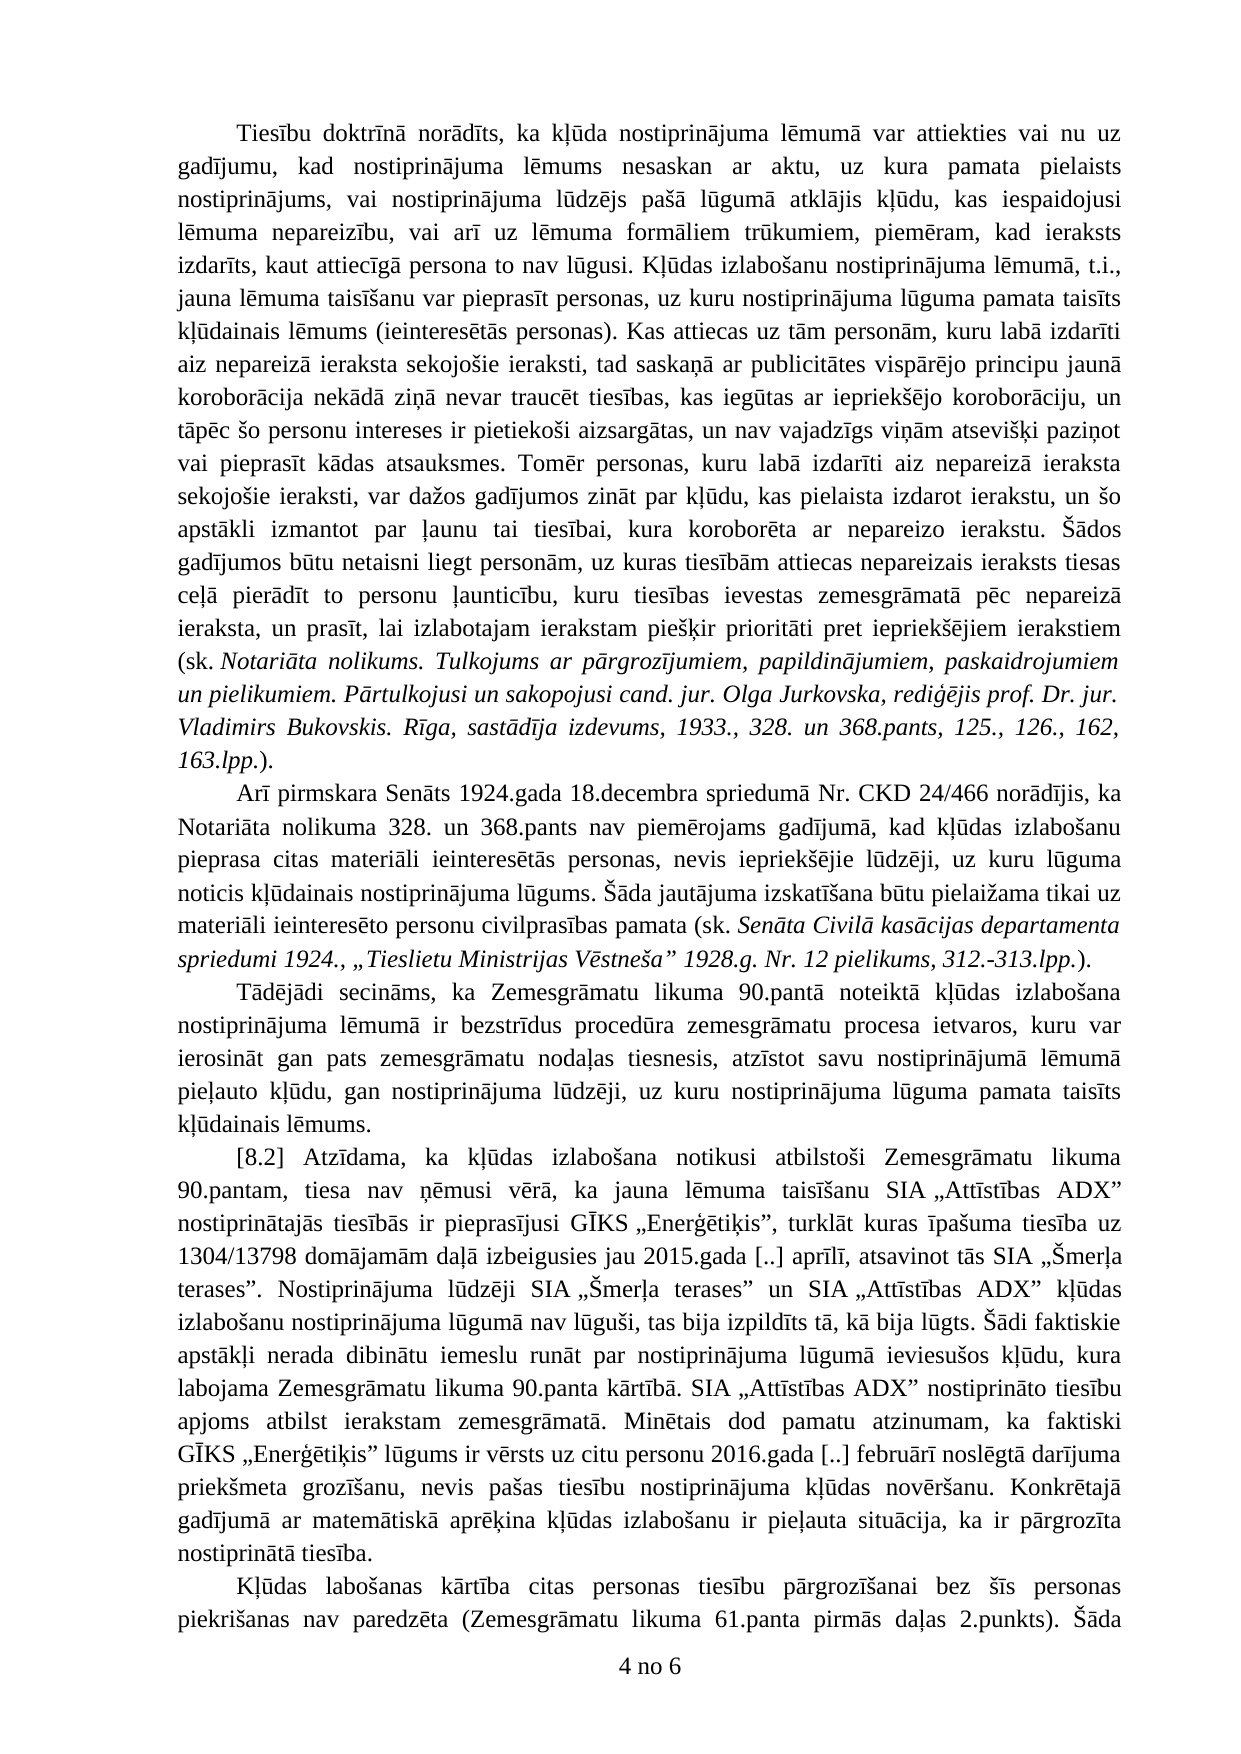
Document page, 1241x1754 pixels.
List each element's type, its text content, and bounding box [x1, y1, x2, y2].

text Tiesību doktrīnā norādīts, ka kļūda nostiprinājuma lēmumā var attiekties vai nu uz gadījumu, kad nostiprinājuma lēmums nesaskan ar aktu, uz kura pamata pielaists nostiprinājums, vai nostiprinājuma lūdzējs pašā lūgumā atklājis kļūdu, kas iespaidojusi lēmuma nepareizību, vai arī uz lēmuma formāliem trūkumiem, piemēram, kad ieraksts izdarīts, kaut attiecīgā persona to nav lūgusi. Kļūdas izlabošanu nostiprinājuma lēmumā, t.i., jauna lēmuma taisīšanu var pieprasīt personas, uz kuru nostiprinājuma lūguma pamata taisīts kļūdainais lēmums (ieinteresētās personas). Kas attiecas uz tām personām, kuru labā izdarīti aiz nepareizā ieraksta sekojošie ieraksti, tad saskaņā ar publicitātes vispārējo principu jaunā koroborācija nekādā ziņā nevar traucēt tiesības, kas iegūtas ar iepriekšējo koroborāciju, un tāpēc šo personu intereses ir pietiekoši aizsargātas, un nav vajadzīgs viņām atsevišķi paziņot vai pieprasīt kādas atsauksmes. Tomēr personas, kuru labā izdarīti aiz nepareizā ieraksta sekojošie ieraksti, var dažos gadījumos zināt par kļūdu, kas pielaista izdarot ierakstu, un šo apstākli izmantot par ļaunu tai tiesībai, kura koroborēta ar nepareizo ierakstu. Šādos gadījumos būtu netaisni liegt personām, uz kuras tiesībām attiecas nepareizais ieraksts tiesas ceļā pierādīt to personu ļaunticību, kuru tiesības ievestas zemesgrāmatā pēc nepareizā ieraksta, un prasīt, lai izlabotajam ierakstam piešķir prioritāti pret iepriekšējiem ierakstiem (sk. Notariāta nolikums. Tulkojums ar pārgrozījumiem, papildinājumiem, paskaidrojumiem un pielikumiem. Pārtulkojusi un sakopojusi cand. jur. Olga Jurkovska, rediģējis prof. Dr. jur. Vladimirs Bukovskis. Rīga, sastādīja izdevums, 1933., 328. un 368.pants, 125., 126., 162, 163.lpp.). [177, 118, 1122, 774]
text [8.2] Atzīdama, ka kļūdas izlabošana notikusi atbilstoši Zemesgrāmatu likuma 90.pantam, tiesa nav ņēmusi vērā, ka jauna lēmuma taisīšanu SIA „Attīstības ADX” nostiprinātajās tiesībās ir pieprasījusi GĪKS „Enerģētiķis”, turklāt kuras īpašuma tiesība uz 1304/13798 domājamām daļā izbeigusies jau 2015.gada [..] aprīlī, atsavinot tās SIA „Šmerļa terases”. Nostiprinājuma lūdzēji SIA „Šmerļa terases” un SIA „Attīstības ADX” kļūdas izlabošanu nostiprinājuma lūgumā nav lūguši, tas bija izpildīts tā, kā bija lūgts. Šādi faktiskie apstākļi nerada dibinātu iemeslu runāt par nostiprinājuma lūgumā ieviesušos kļūdu, kura labojama Zemesgrāmatu likuma 90.panta kārtībā. SIA „Attīstības ADX” nostiprināto tiesību apjoms atbilst ierakstam zemesgrāmatā. Minētais dod pamatu atzinumam, ka faktiski GĪKS „Enerģētiķis” lūgums ir vērsts uz citu personu 2016.gada [..] februārī noslēgtā darījuma priekšmeta grozīšanu, nevis pašas tiesību nostiprinājuma kļūdas novēršanu. Konkrētajā gadījumā ar matemātiskā aprēķina kļūdas izlabošanu ir pieļauta situācija, ka ir pārgrozīta nostiprinātā tiesība. [177, 1142, 1122, 1567]
text Tādējādi secināms, ka Zemesgrāmatu likuma 90.pantā noteiktā kļūdas izlabošana nostiprinājuma lēmumā ir bezstrīdus procedūra zemesgrāmatu procesa ietvaros, kuru var ierosināt gan pats zemesgrāmatu nodaļas tiesnesis, atzīstot savu nostiprinājumā lēmumā pieļauto kļūdu, gan nostiprinājuma lūdzēji, uz kuru nostiprinājuma lūguma pamata taisīts kļūdainais lēmums. [177, 977, 1122, 1137]
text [177, 1571, 1122, 1633]
text Arī pirmskara Senāts 1924.gada 18.decembra spriedumā Nr. CKD 24/466 norādījis, ka Notariāta nolikuma 328. un 368.pants nav piemērojams gadījumā, kad kļūdas izlabošanu pieprasa citas materiāli ieinteresētās personas, nevis iepriekšējie lūdzēji, uz kuru lūguma noticis kļūdainais nostiprinājuma lūgums. Šāda jautājuma izskatīšana būtu pielaižama tikai uz materiāli ieinteresēto personu civilprasības pamata (sk. Senāta Civilā kasācijas departamenta spriedumi 1924., „Tieslietu Ministrijas Vēstneša” 1928.g. Nr. 12 pielikums, 312.-313.lpp.). [177, 778, 1122, 972]
